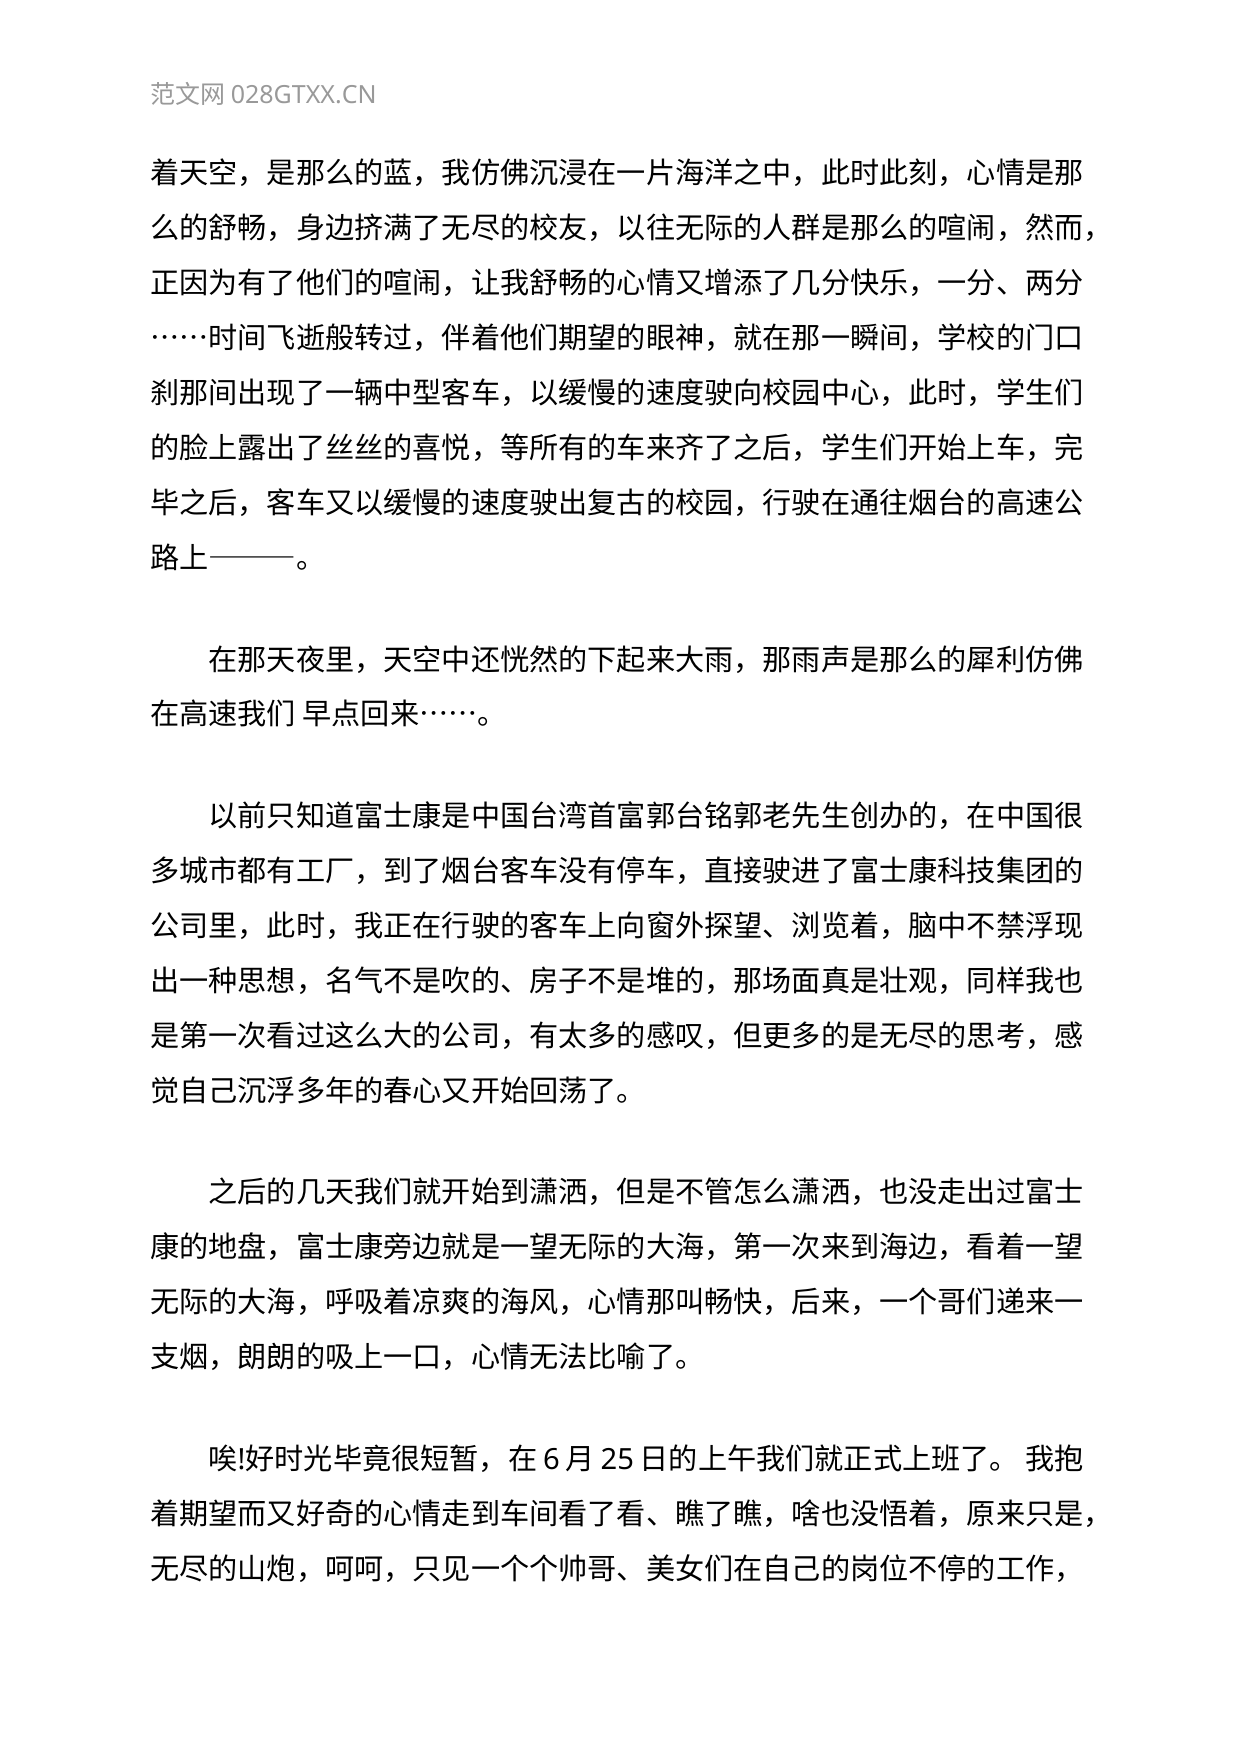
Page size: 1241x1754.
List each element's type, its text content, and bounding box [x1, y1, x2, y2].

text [150, 150, 1090, 577]
text 在那天夜里，天空中还恍然的下起来大雨，那雨声是那么的犀利仿佛在高速我们 早点回来……。 [150, 636, 1090, 733]
text 以前只知道富士康是中国台湾首富郭台铭郭老先生创办的，在中国很多城市都有工厂，到了烟台客车没有停车，直接驶进了富士康科技集团的公司里，此时，我正在行驶的客车上向窗外探望、浏览着，脑中不禁浮现出一种思想，名气不是吹的、房子不是堆的，那场面真是壮观，同样我也是第一次看过这么大的公司，有太多的感叹，但更多的是无尽的思考，感觉自己沉浮多年的春心又开始回荡了。 [150, 793, 1090, 1109]
text 之后的几天我们就开始到潇洒，但是不管怎么潇洒，也没走出过富士康的地盘，富士康旁边就是一望无际的大海，第一次来到海边，看着一望无际的大海，呼吸着凉爽的海风，心情那叫畅快，后来，一个哥们递来一支烟，朗朗的吸上一口，心情无法比喻了。 [150, 1169, 1090, 1376]
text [150, 1435, 1090, 1588]
